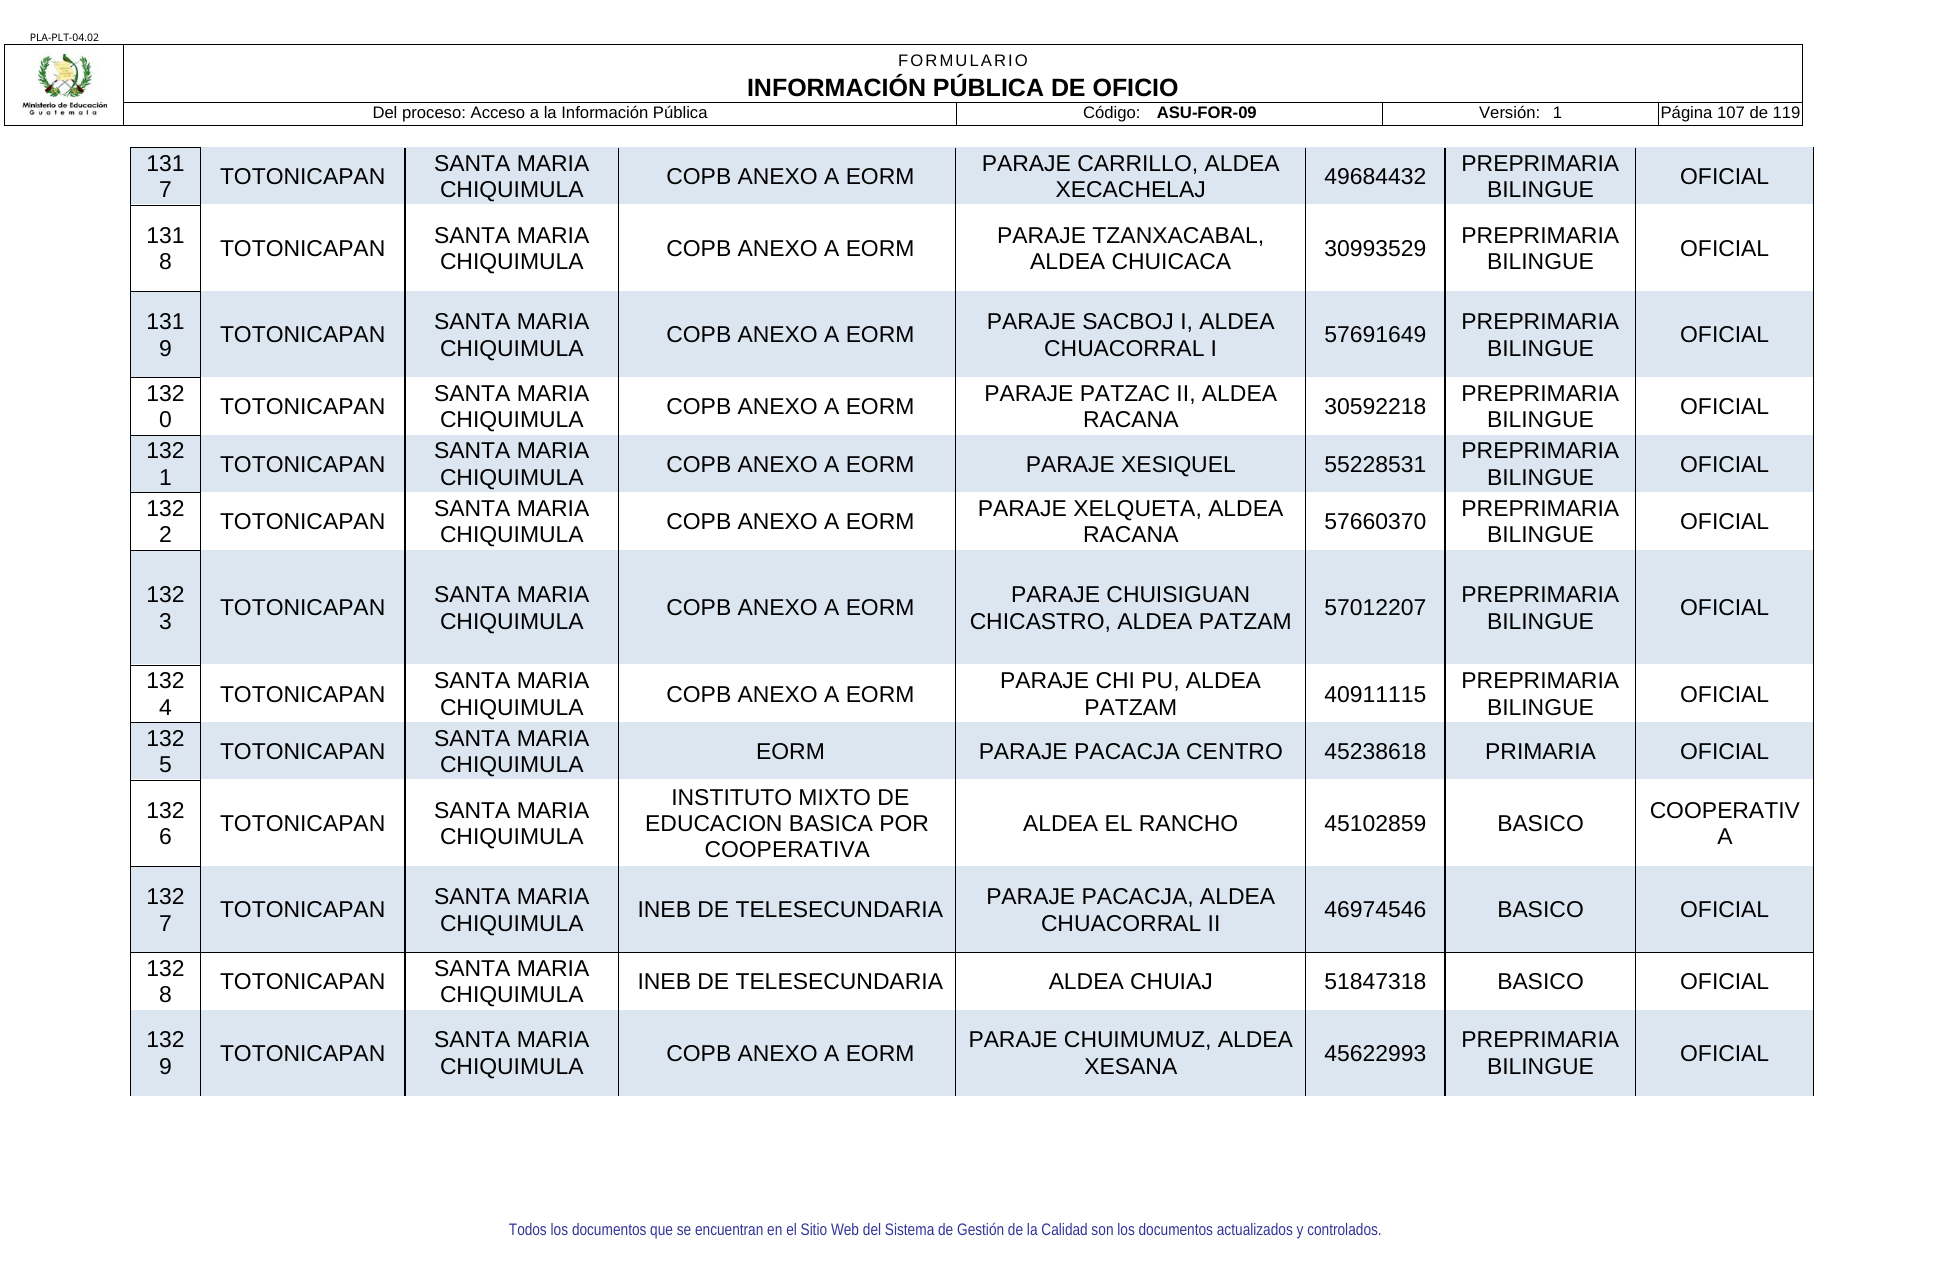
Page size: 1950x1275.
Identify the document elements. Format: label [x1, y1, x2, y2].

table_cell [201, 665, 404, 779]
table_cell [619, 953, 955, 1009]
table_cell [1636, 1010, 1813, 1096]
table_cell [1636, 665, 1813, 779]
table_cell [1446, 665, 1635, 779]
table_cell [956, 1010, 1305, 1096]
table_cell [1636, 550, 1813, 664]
picture [21, 51, 108, 117]
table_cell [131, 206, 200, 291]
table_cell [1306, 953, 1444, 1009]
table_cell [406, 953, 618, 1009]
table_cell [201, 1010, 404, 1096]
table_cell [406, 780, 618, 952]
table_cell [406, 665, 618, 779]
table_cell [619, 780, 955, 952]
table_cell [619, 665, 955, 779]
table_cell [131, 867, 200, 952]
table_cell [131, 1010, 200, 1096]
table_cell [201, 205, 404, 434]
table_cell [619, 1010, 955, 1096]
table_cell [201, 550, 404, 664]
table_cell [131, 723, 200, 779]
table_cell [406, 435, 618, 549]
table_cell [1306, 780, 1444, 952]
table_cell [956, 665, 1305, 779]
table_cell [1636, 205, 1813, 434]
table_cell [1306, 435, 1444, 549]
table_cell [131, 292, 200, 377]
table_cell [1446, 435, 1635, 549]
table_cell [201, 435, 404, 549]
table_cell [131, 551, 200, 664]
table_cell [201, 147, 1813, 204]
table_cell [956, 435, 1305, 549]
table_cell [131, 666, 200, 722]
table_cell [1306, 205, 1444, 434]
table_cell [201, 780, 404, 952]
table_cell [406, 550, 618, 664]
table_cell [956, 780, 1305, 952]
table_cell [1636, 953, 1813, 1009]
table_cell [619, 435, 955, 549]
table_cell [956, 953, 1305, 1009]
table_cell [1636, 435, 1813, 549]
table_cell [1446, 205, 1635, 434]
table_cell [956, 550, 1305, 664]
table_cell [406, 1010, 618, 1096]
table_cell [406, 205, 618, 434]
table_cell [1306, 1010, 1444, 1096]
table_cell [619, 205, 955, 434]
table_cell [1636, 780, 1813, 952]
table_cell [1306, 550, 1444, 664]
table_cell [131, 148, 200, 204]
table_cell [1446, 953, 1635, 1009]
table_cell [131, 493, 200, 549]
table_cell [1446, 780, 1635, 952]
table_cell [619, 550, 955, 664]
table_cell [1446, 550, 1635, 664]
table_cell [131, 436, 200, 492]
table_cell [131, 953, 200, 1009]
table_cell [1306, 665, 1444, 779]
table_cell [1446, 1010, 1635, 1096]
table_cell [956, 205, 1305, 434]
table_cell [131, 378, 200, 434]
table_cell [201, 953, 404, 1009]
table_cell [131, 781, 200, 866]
